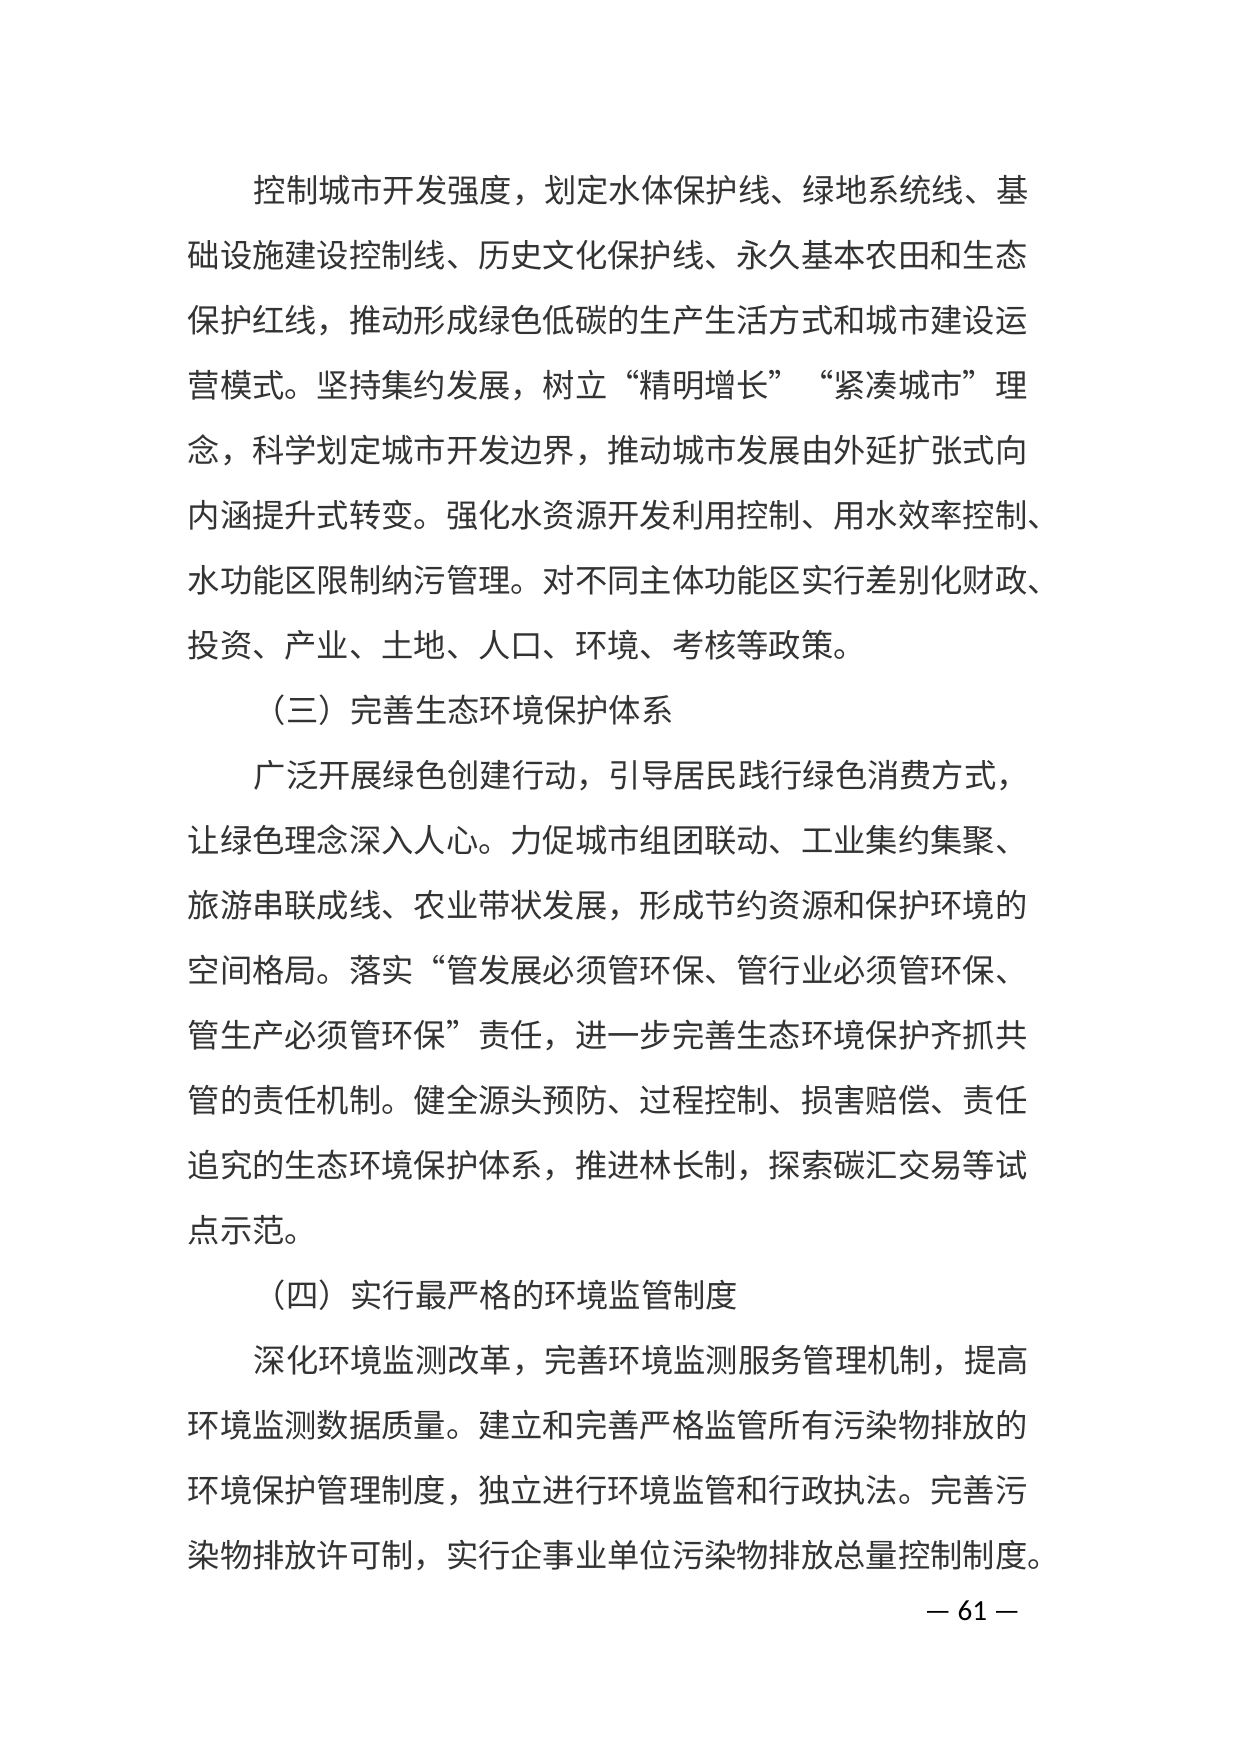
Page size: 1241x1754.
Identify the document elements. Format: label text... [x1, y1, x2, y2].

text （四）实行最严格的环境监管制度 [187, 1261, 1053, 1326]
text （三）完善生态环境保护体系 [187, 676, 1053, 741]
text 广泛开展绿色创建行动，引导居民践行绿色消费方式，让绿色理念深入人心。力促城市组团联动、工业集约集聚、旅游串联成线、农业带状发展，形成节约资源和保护环境的空间格局。落实“管发展必须管环保、管行业必须管环保、管生产必须管环保”责任，进一步完善生态环境保护齐抓共管的责任机制。健全源头预防、过程控制、损害赔偿、责任追究的生态环境保护体系，推进林长制，探索碳汇交易等试点示范。 [187, 741, 1053, 1261]
text 控制城市开发强度，划定水体保护线、绿地系统线、基础设施建设控制线、历史文化保护线、永久基本农田和生态保护红线，推动形成绿色低碳的生产生活方式和城市建设运营模式。坚持集约发展，树立“精明增长”“紧凑城市”理念，科学划定城市开发边界，推动城市发展由外延扩张式向内涵提升式转变。强化水资源开发利用控制、用水效率控制、水功能区限制纳污管理。对不同主体功能区实行差别化财政、投资、产业、土地、人口、环境、考核等政策。 [187, 156, 1053, 676]
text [187, 1326, 1053, 1586]
